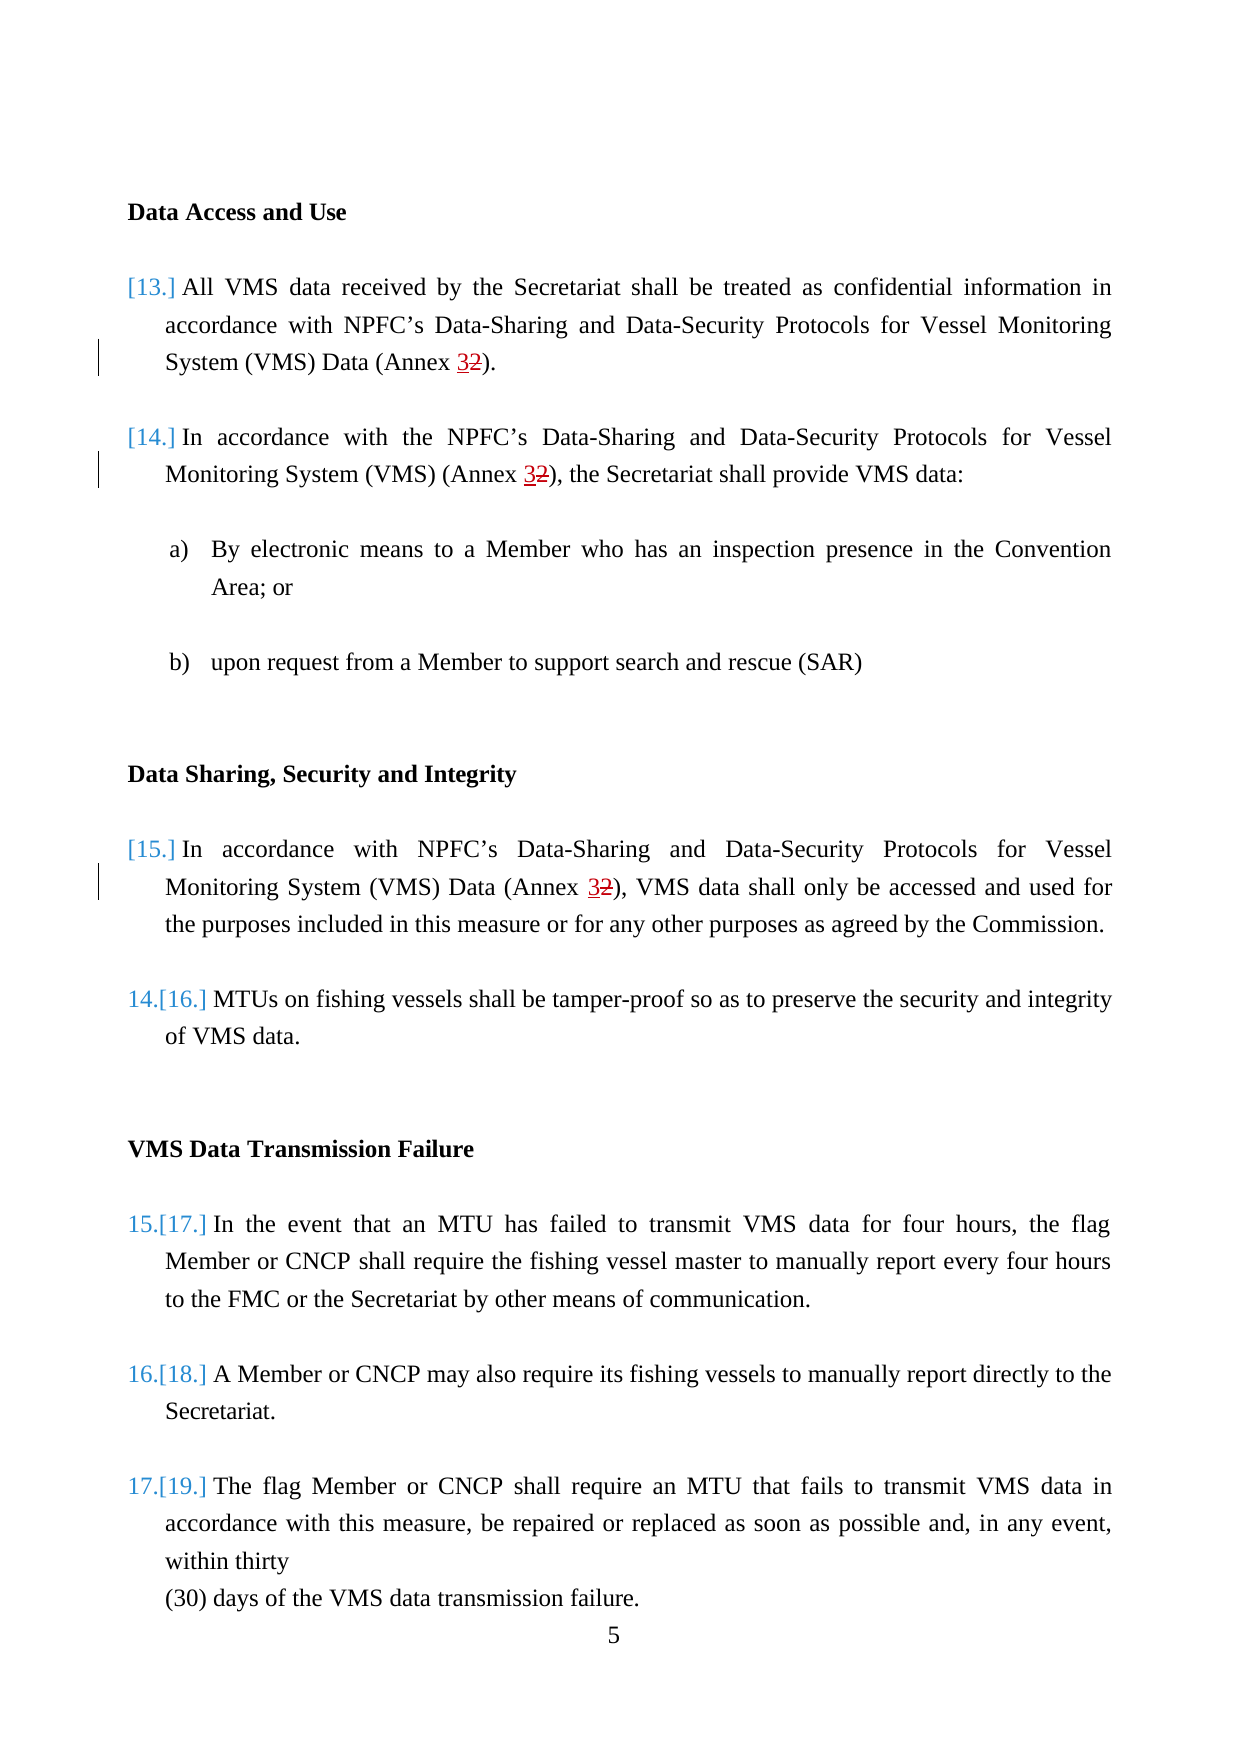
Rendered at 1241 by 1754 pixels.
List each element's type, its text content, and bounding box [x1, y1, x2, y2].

list upon request from a Member to support search and rescue (SAR) [169, 647, 1123, 676]
list All VMS data received by the Secretariat shall be treated as confidential information in accordance with NPFC’s Data-Sharing and Data-Security Protocols for Vessel Monitoring System (VMS) Data (Annex ). [127, 272, 1113, 376]
list In the event that an MTU has failed to transmit VMS data for four hours, the flag Member or CNCP shall require the fishing vessel master to manually report every four hours to the FMC or the Secretariat by other means of communication. [127, 1209, 1113, 1312]
subtitle VMS Data Transmission Failure [127, 1134, 1123, 1163]
list A Member or CNCP may also require its fishing vessels to manually report directly to the Secretariat. [127, 1359, 1113, 1425]
list By electronic means to a Member who has an inspection presence in the Convention Area; or [169, 534, 1112, 601]
text (30) days of the VMS data transmission failure. [165, 1583, 1123, 1612]
list The flag Member or CNCP shall require an MTU that fails to transmit VMS data in accordance with this measure, be repaired or replaced as soon as possible and, in any event, within thirty [127, 1471, 1113, 1574]
list In accordance with the NPFC’s Data-Sharing and Data-Security Protocols for Vessel Monitoring System (VMS) (Annex ), the Secretariat shall provide VMS data: [127, 422, 1113, 488]
subtitle Data Access and Use [127, 197, 1123, 226]
subtitle Data Sharing, Security and Integrity [127, 759, 1123, 788]
list MTUs on fishing vessels shall be tamper-proof so as to preserve the security and integrity of VMS data. [127, 984, 1113, 1050]
list In accordance with NPFC’s Data-Sharing and Data-Security Protocols for Vessel Monitoring System (VMS) Data (Annex ), VMS data shall only be accessed and used for the purposes included in this measure or for any other purposes as agreed by the Commission. [127, 834, 1113, 938]
